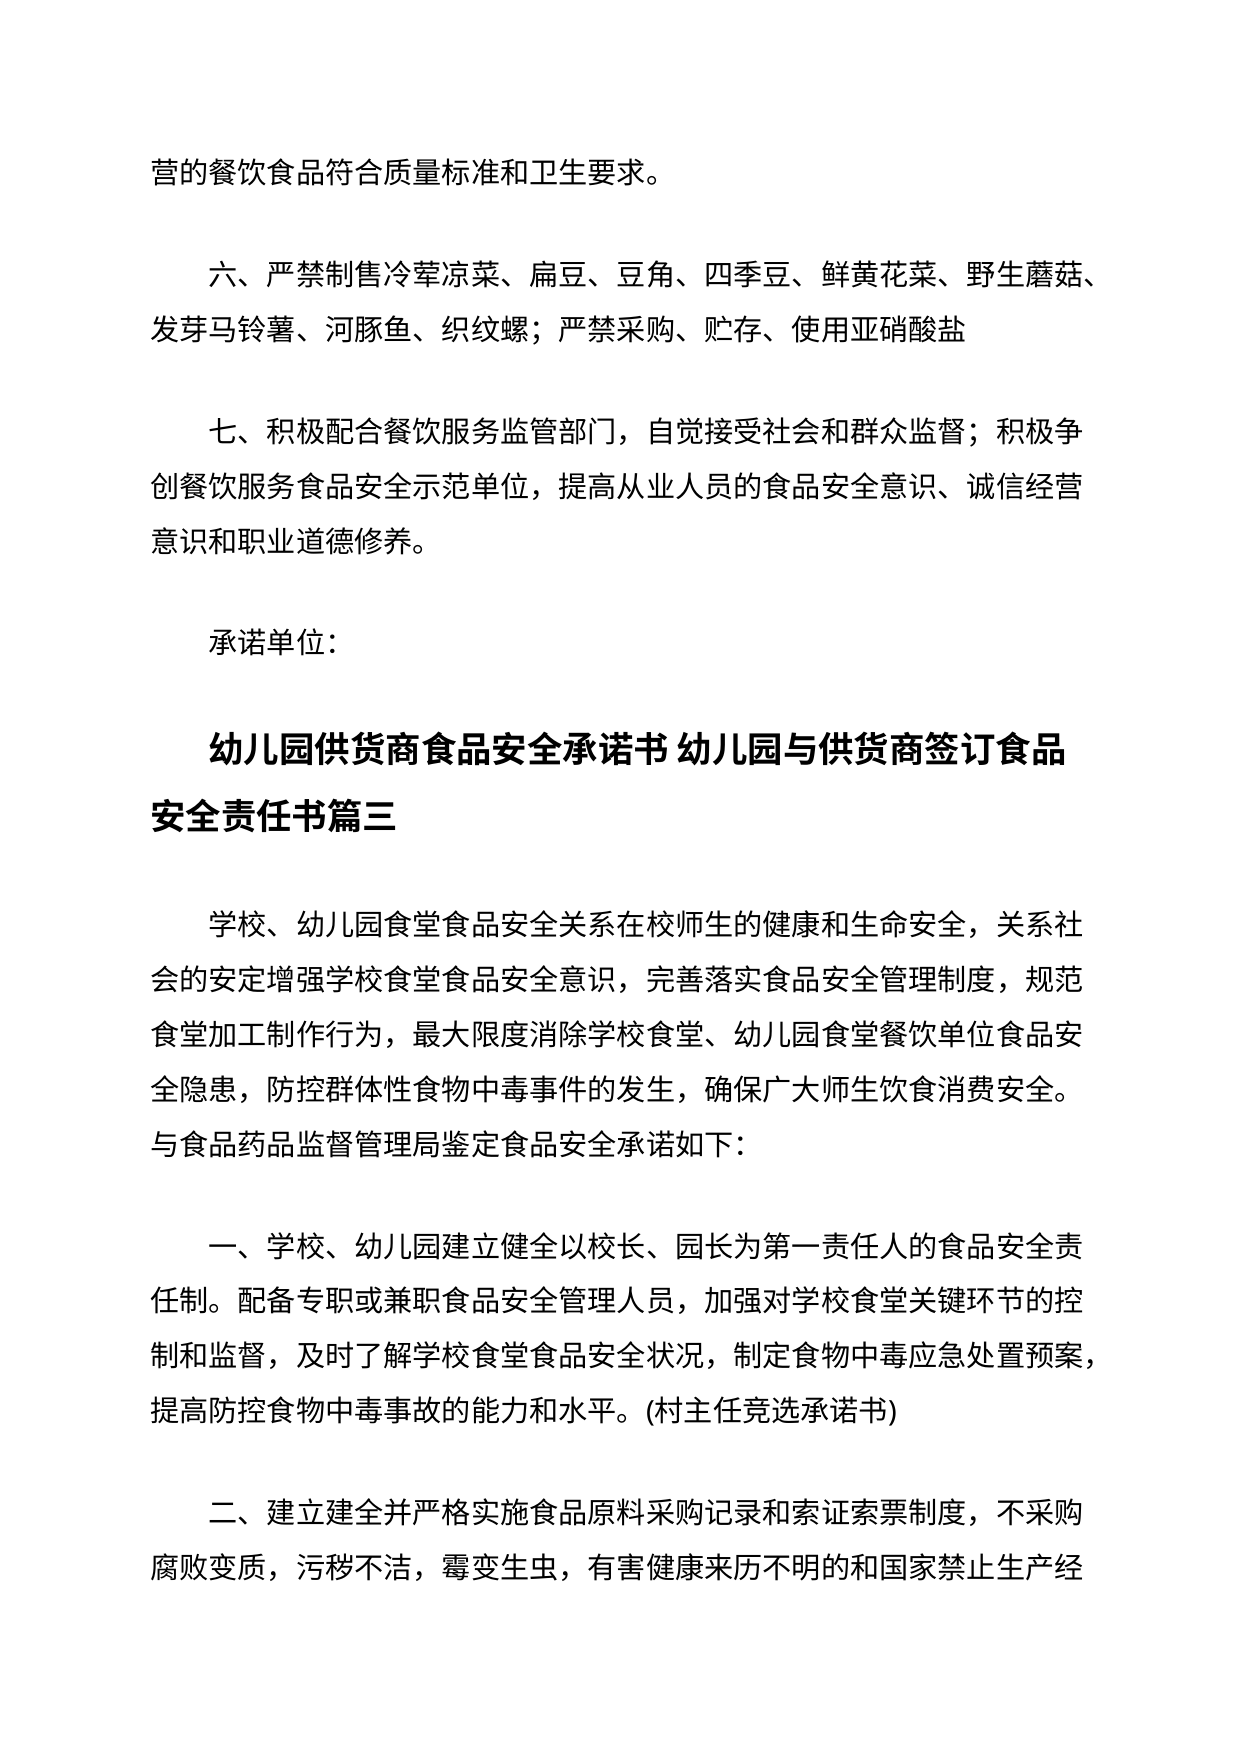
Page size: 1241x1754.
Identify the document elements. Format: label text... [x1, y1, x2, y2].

text 学校、幼儿园食堂食品安全关系在校师生的健康和生命安全，关系社会的安定增强学校食堂食品安全意识，完善落实食品安全管理制度，规范食堂加工制作行为，最大限度消除学校食堂、幼儿园食堂餐饮单位食品安全隐患，防控群体性食物中毒事件的发生，确保广大师生饮食消费安全。与食品药品监督管理局鉴定食品安全承诺如下： [150, 902, 1090, 1164]
text 承诺单位： [150, 620, 1090, 662]
text 六、严禁制售冷荤凉菜、扁豆、豆角、四季豆、鲜黄花菜、野生蘑菇、发芽马铃薯、河豚鱼、织纹螺；严禁采购、贮存、使用亚硝酸盐 [150, 252, 1090, 349]
text 七、积极配合餐饮服务监管部门，自觉接受社会和群众监督；积极争创餐饮服务食品安全示范单位，提高从业人员的食品安全意识、诚信经营意识和职业道德修养。 [150, 408, 1090, 561]
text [150, 1490, 1090, 1587]
text 幼儿园供货商食品安全承诺书 幼儿园与供货商签订食品安全责任书篇三 [150, 722, 1090, 839]
text 一、学校、幼儿园建立健全以校长、园长为第一责任人的食品安全责任制。配备专职或兼职食品安全管理人员，加强对学校食堂关键环节的控制和监督，及时了解学校食堂食品安全状况，制定食物中毒应急处置预案，提高防控食物中毒事故的能力和水平。(村主任竞选承诺书) [150, 1223, 1090, 1430]
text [150, 150, 1090, 192]
